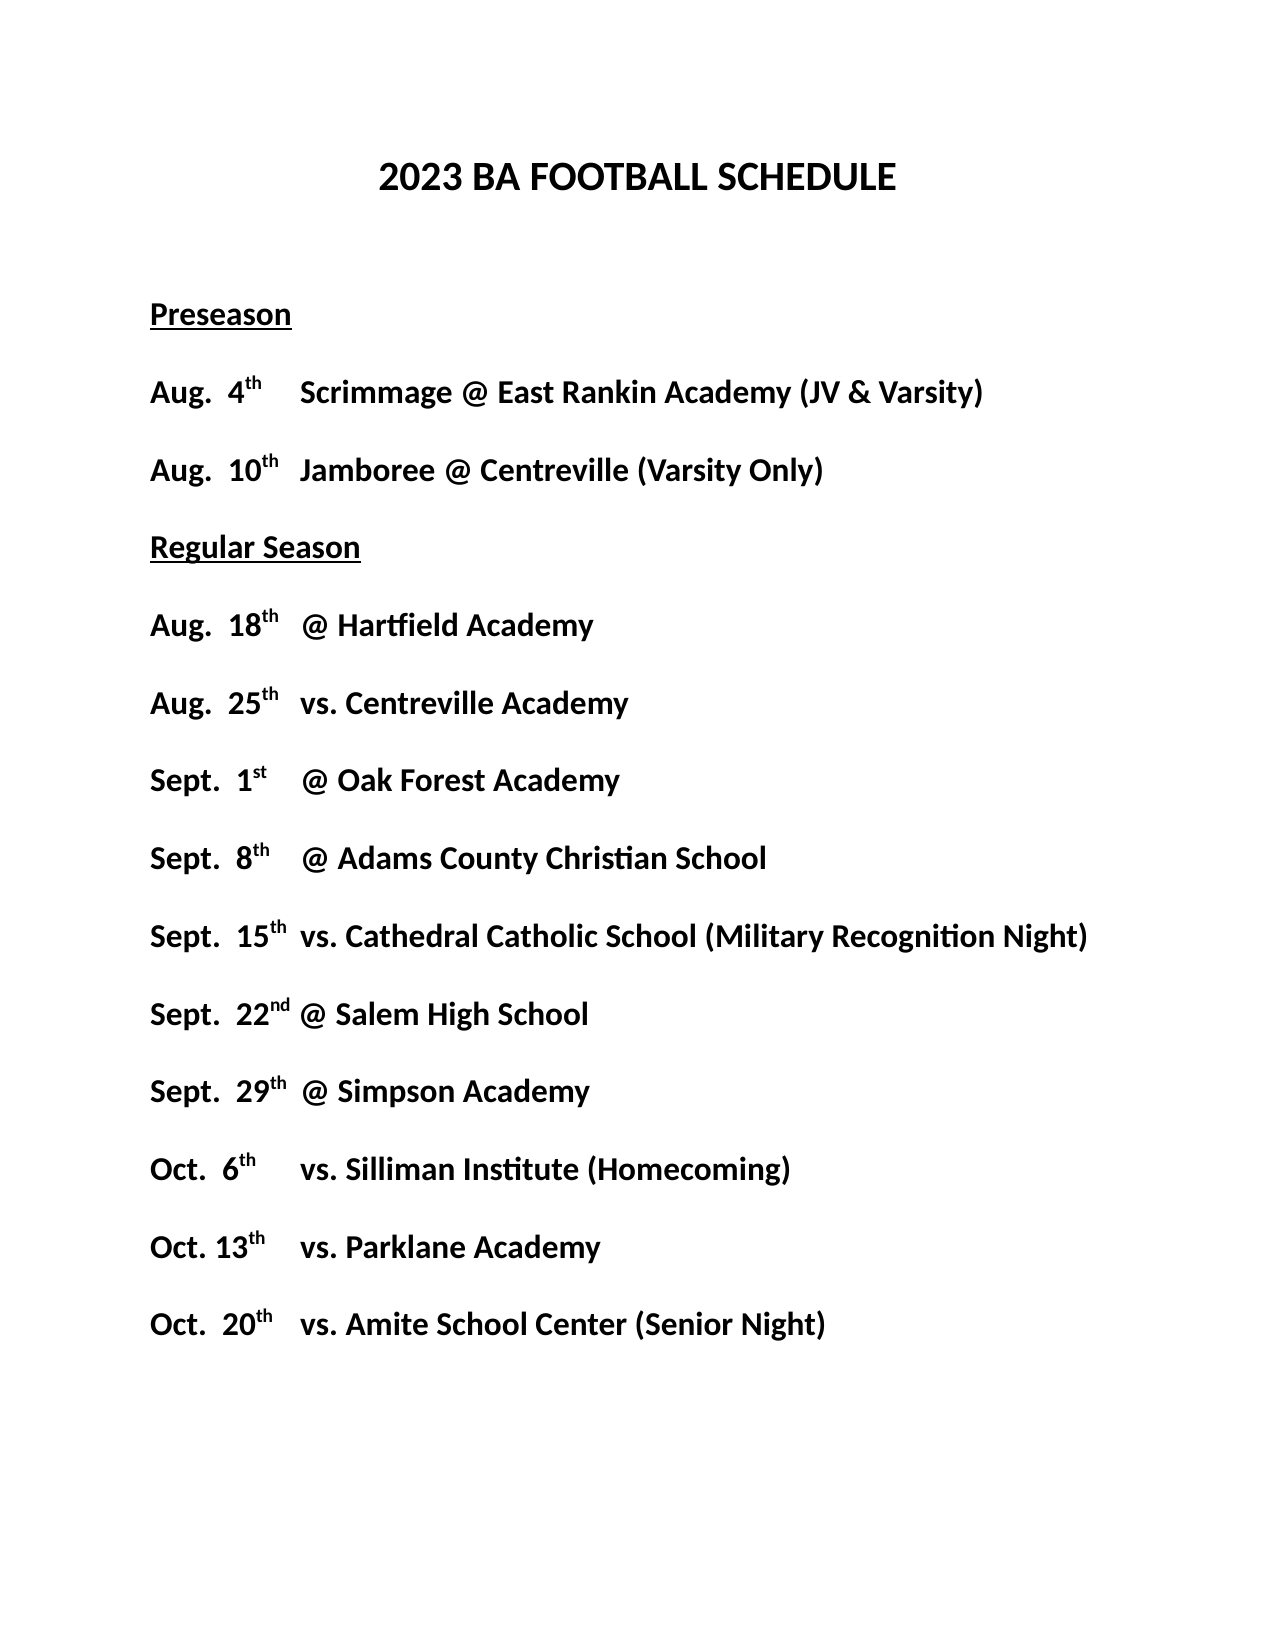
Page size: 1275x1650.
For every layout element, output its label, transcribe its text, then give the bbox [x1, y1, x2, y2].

text Oct. 20th vs. Amite School Center (Senior Night) [150, 1303, 1125, 1344]
text Sept. 15th vs. Cathedral Catholic School (Military Recognition Night) [150, 915, 1125, 956]
text Sept. 1st @ Oak Forest Academy [150, 759, 1125, 800]
text Preseason [150, 293, 1125, 334]
text Aug. 10th Jamboree @ Centreville (Varsity Only) [150, 448, 1125, 489]
text Aug. 25th vs. Centreville Academy [150, 682, 1125, 722]
text 2023 BA FOOTBALL SCHEDULE [150, 150, 1125, 201]
text Aug. 18th @ Hartfield Academy [150, 604, 1125, 645]
text Sept. 29th @ Simpson Academy [150, 1070, 1125, 1111]
text Sept. 22nd @ Salem High School [150, 992, 1125, 1033]
text Sept. 8th @ Adams County Christian School [150, 837, 1125, 878]
text Oct. 13th vs. Parklane Academy [150, 1226, 1125, 1266]
text Oct. 6th vs. Silliman Institute (Homecoming) [150, 1148, 1125, 1189]
text Aug. 4th Scrimmage @ East Rankin Academy (JV & Varsity) [150, 371, 1125, 412]
text Regular Season [150, 526, 1125, 567]
